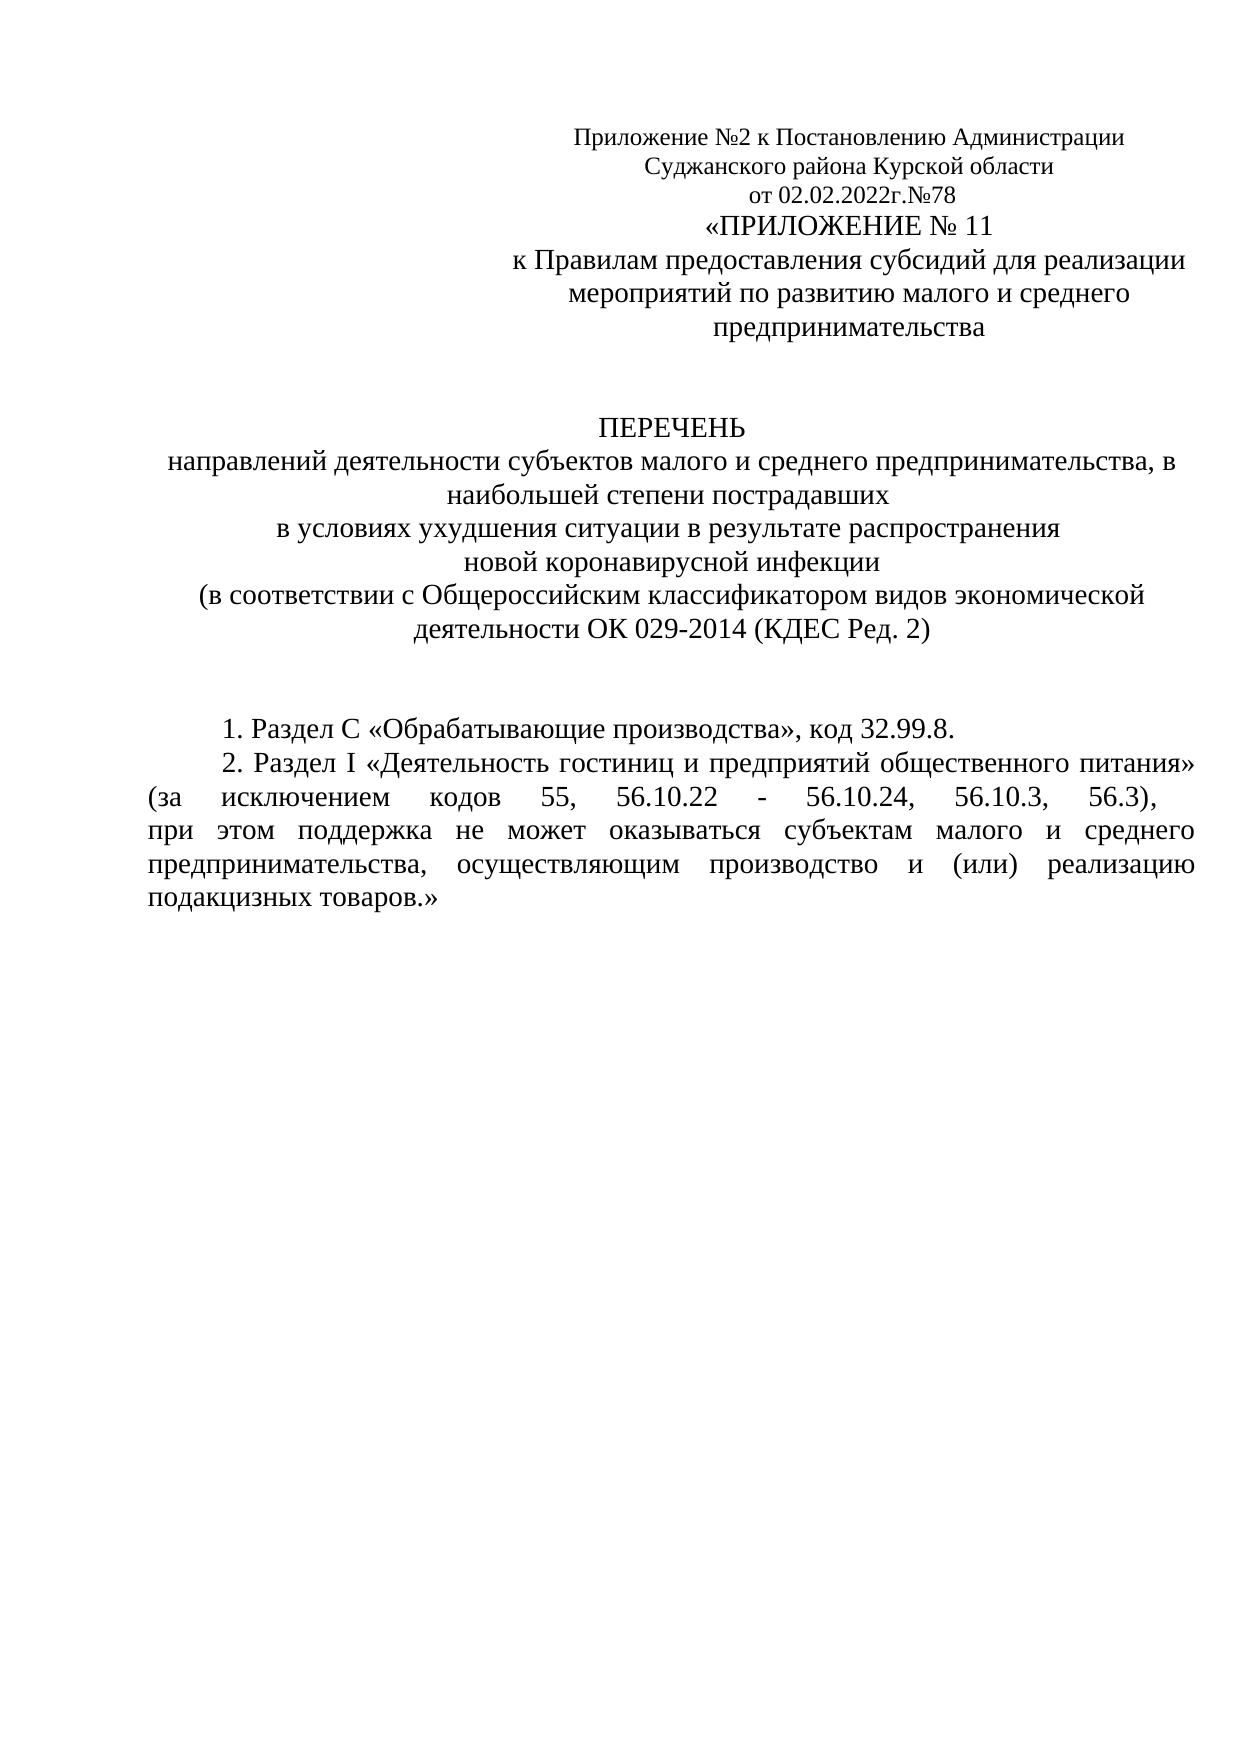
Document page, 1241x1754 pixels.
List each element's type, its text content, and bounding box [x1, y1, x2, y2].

text 1. Раздел C «Обрабатывающие производства», код 32.99.8. [148, 712, 1196, 745]
text 2. Раздел I «Деятельность гостиниц и предприятий общественного питания» (за исключением кодов 55, 56.10.22 - 56.10.24, 56.10.3, 56.3), при этом поддержка не может оказываться субъектам малого и среднего предпринимательства, осуществляющим производство и (или) реализацию подакцизных товаров.» [148, 745, 1196, 913]
text Приложение №2 к Постановлению Администрации Суджанского района Курской области [502, 122, 1196, 180]
text «ПРИЛОЖЕНИЕ № 11 [502, 208, 1196, 242]
text от 02.02.2022г.№78 [502, 180, 1196, 208]
list ПЕРЕЧЕНЬ [148, 410, 1196, 443]
list (в соответствии с Общероссийским классификатором видов экономической деятельности ОК 029-2014 (КДЕС Ред. 2) [148, 577, 1196, 644]
text к Правилам предоставления субсидий для реализации мероприятий по развитию малого и среднего предпринимательства [502, 242, 1196, 343]
list направлений деятельности субъектов малого и среднего предпринимательства, в наибольшей степени пострадавших в условиях ухудшения ситуации в результате распространения новой коронавирусной инфекции [148, 443, 1196, 577]
